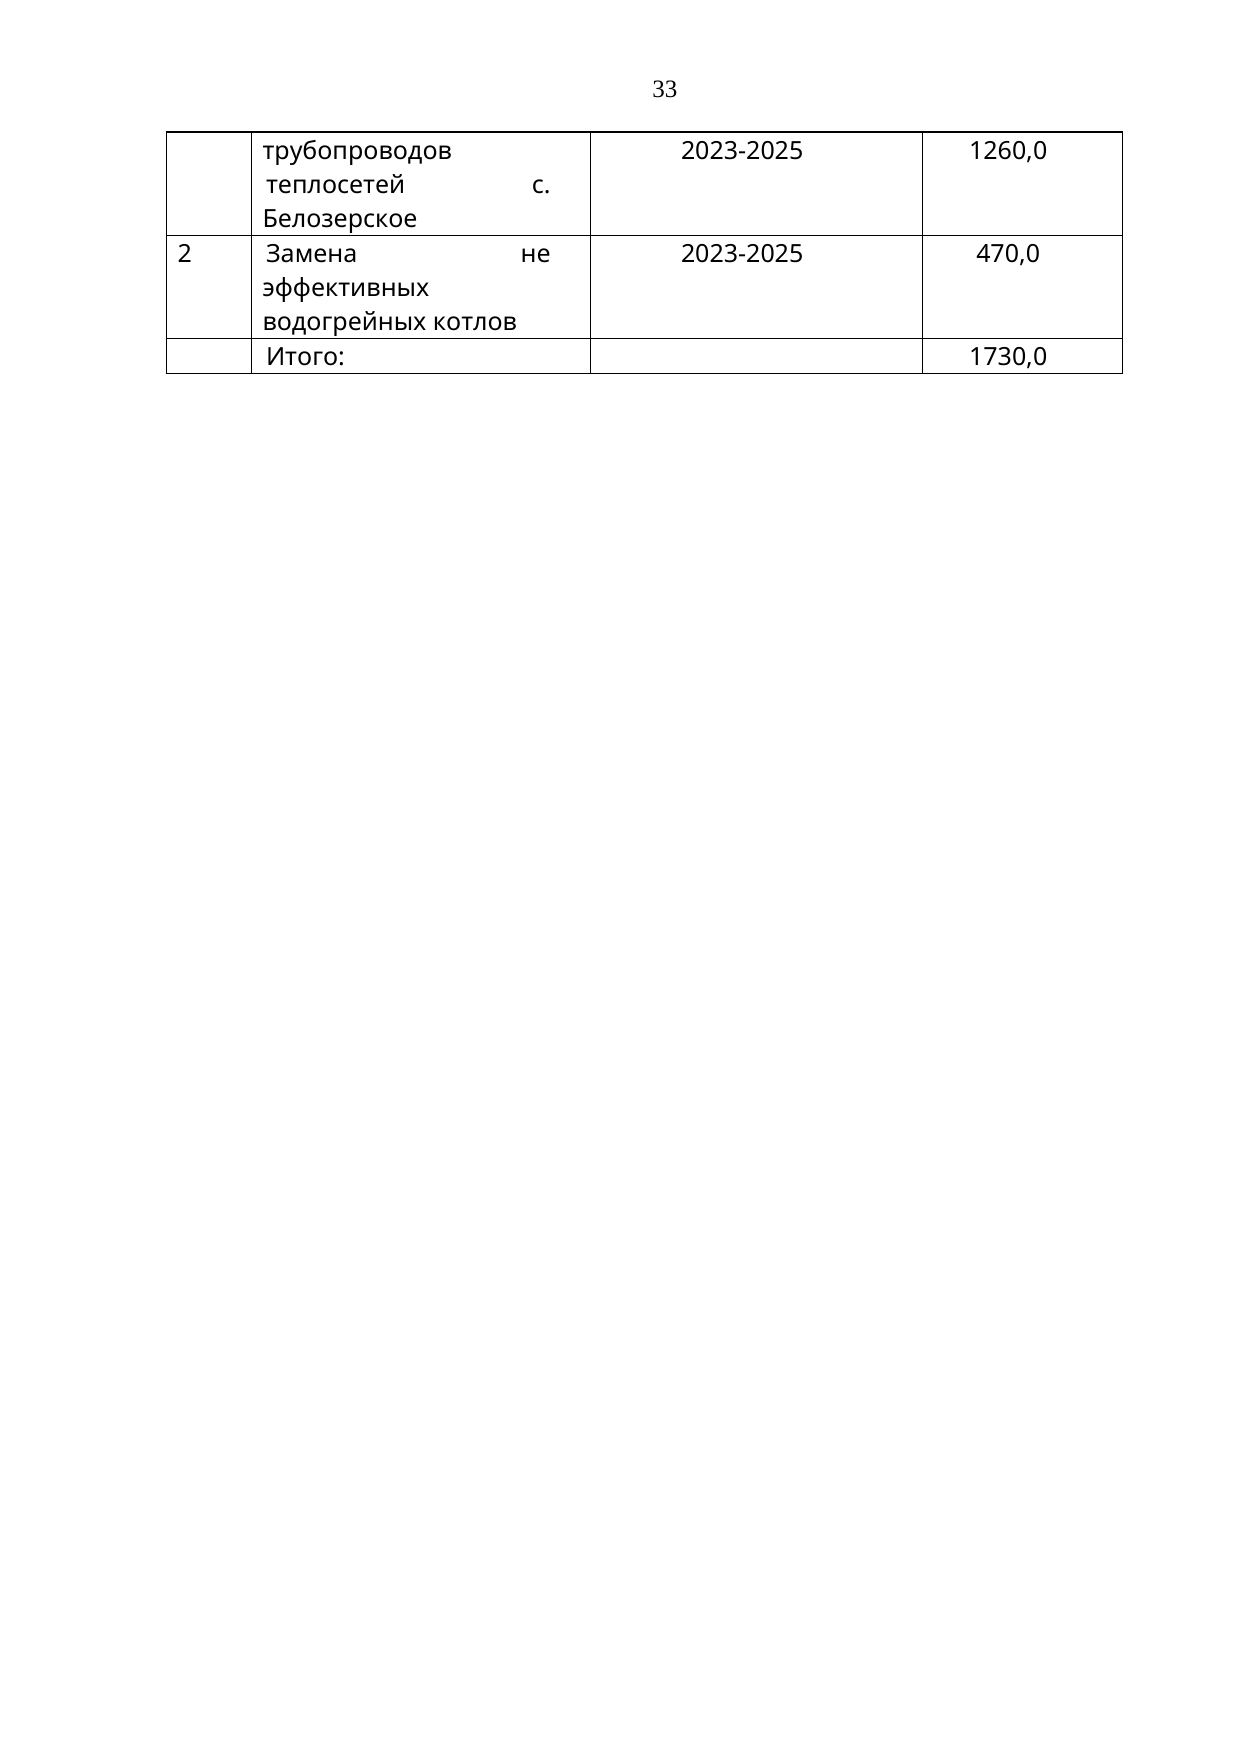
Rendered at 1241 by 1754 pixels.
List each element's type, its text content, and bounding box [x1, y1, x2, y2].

table_cell Итого: [252, 339, 590, 373]
table_cell 470,0 [923, 236, 1122, 338]
table_cell 1260,0 [923, 133, 1122, 234]
table_cell Замена не эффективных водогрейных котлов [252, 236, 590, 338]
table_cell 2 [167, 236, 251, 338]
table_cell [252, 133, 590, 234]
table_cell [591, 339, 922, 373]
table_cell [167, 339, 251, 373]
table_cell 1730,0 [923, 339, 1122, 373]
table_cell 2023-2025 [591, 133, 922, 234]
table_cell 2023-2025 [591, 236, 922, 338]
table_cell 1 [167, 133, 251, 234]
